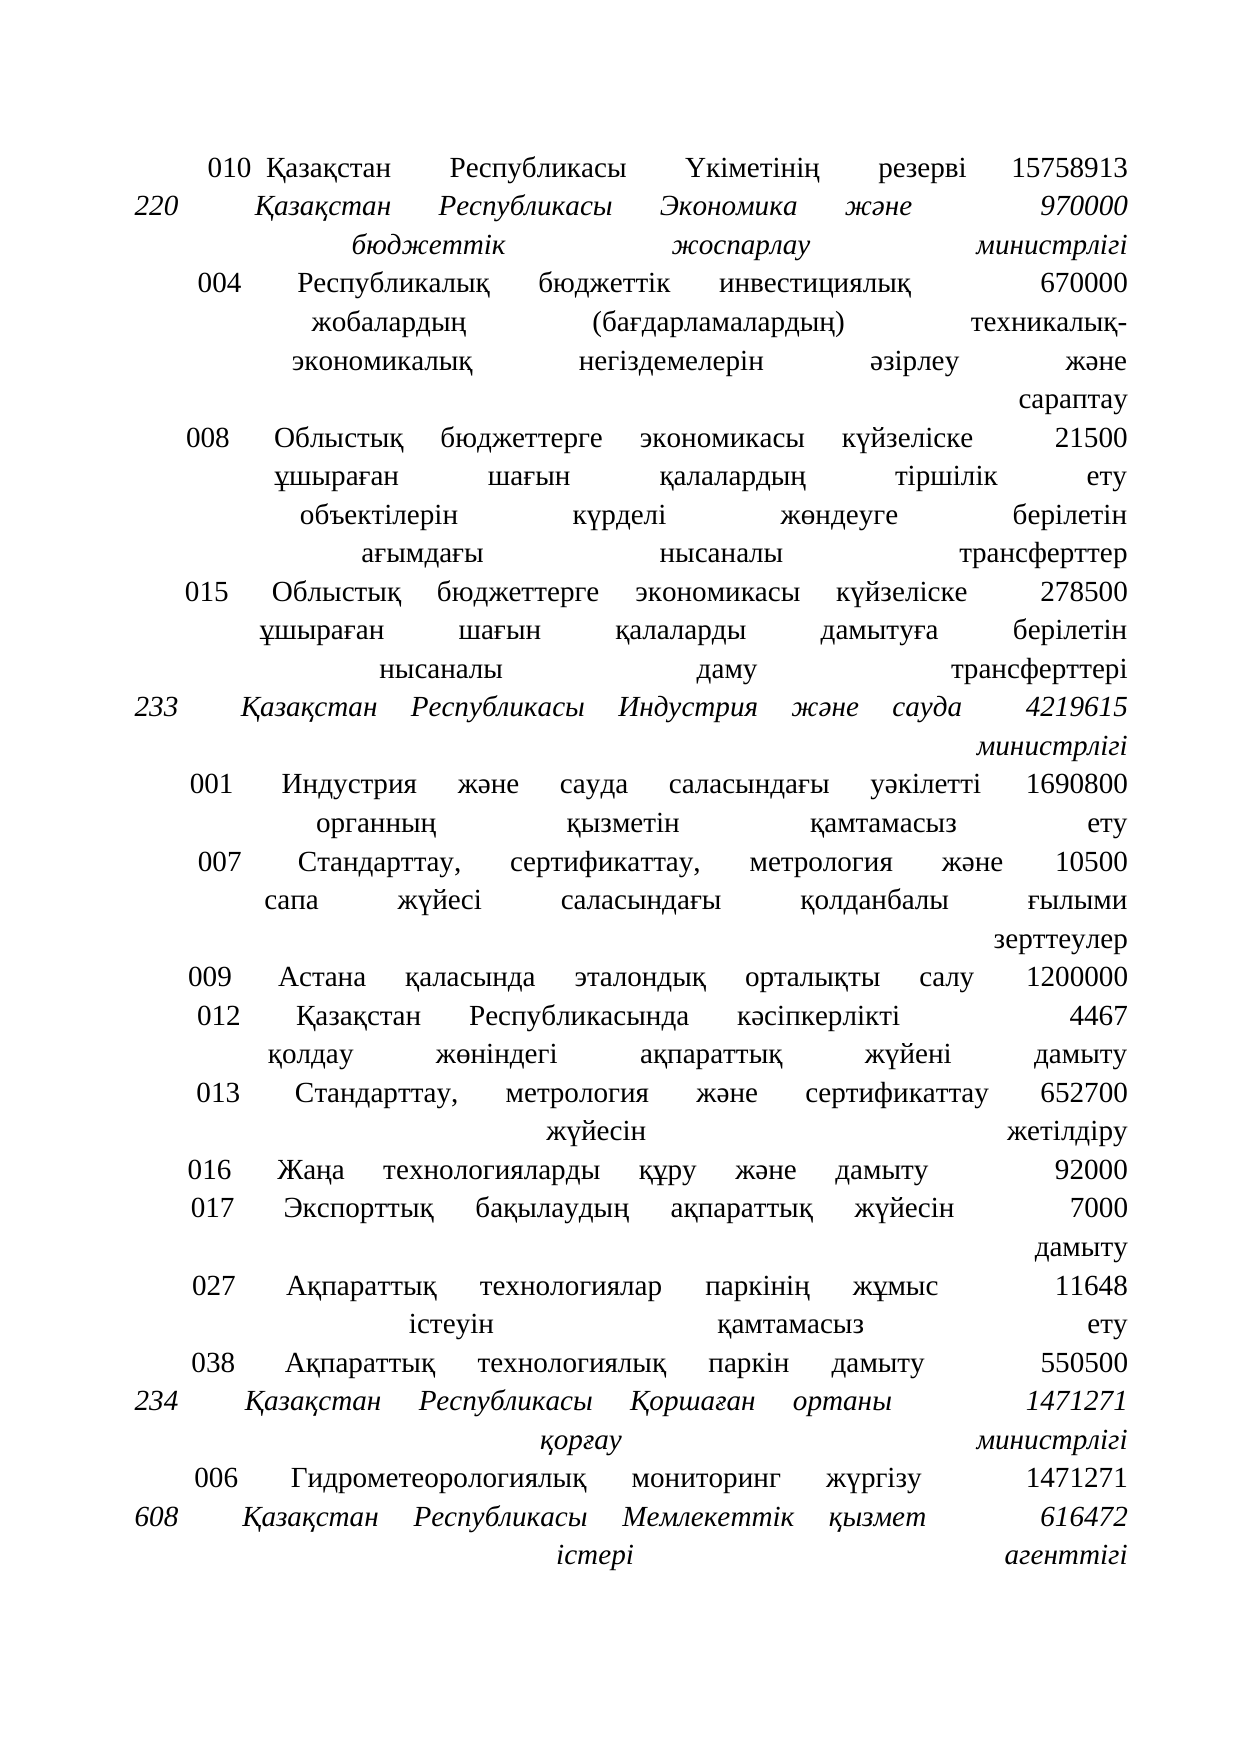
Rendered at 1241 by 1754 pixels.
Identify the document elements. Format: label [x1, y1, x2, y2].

text [112, 150, 1128, 1571]
